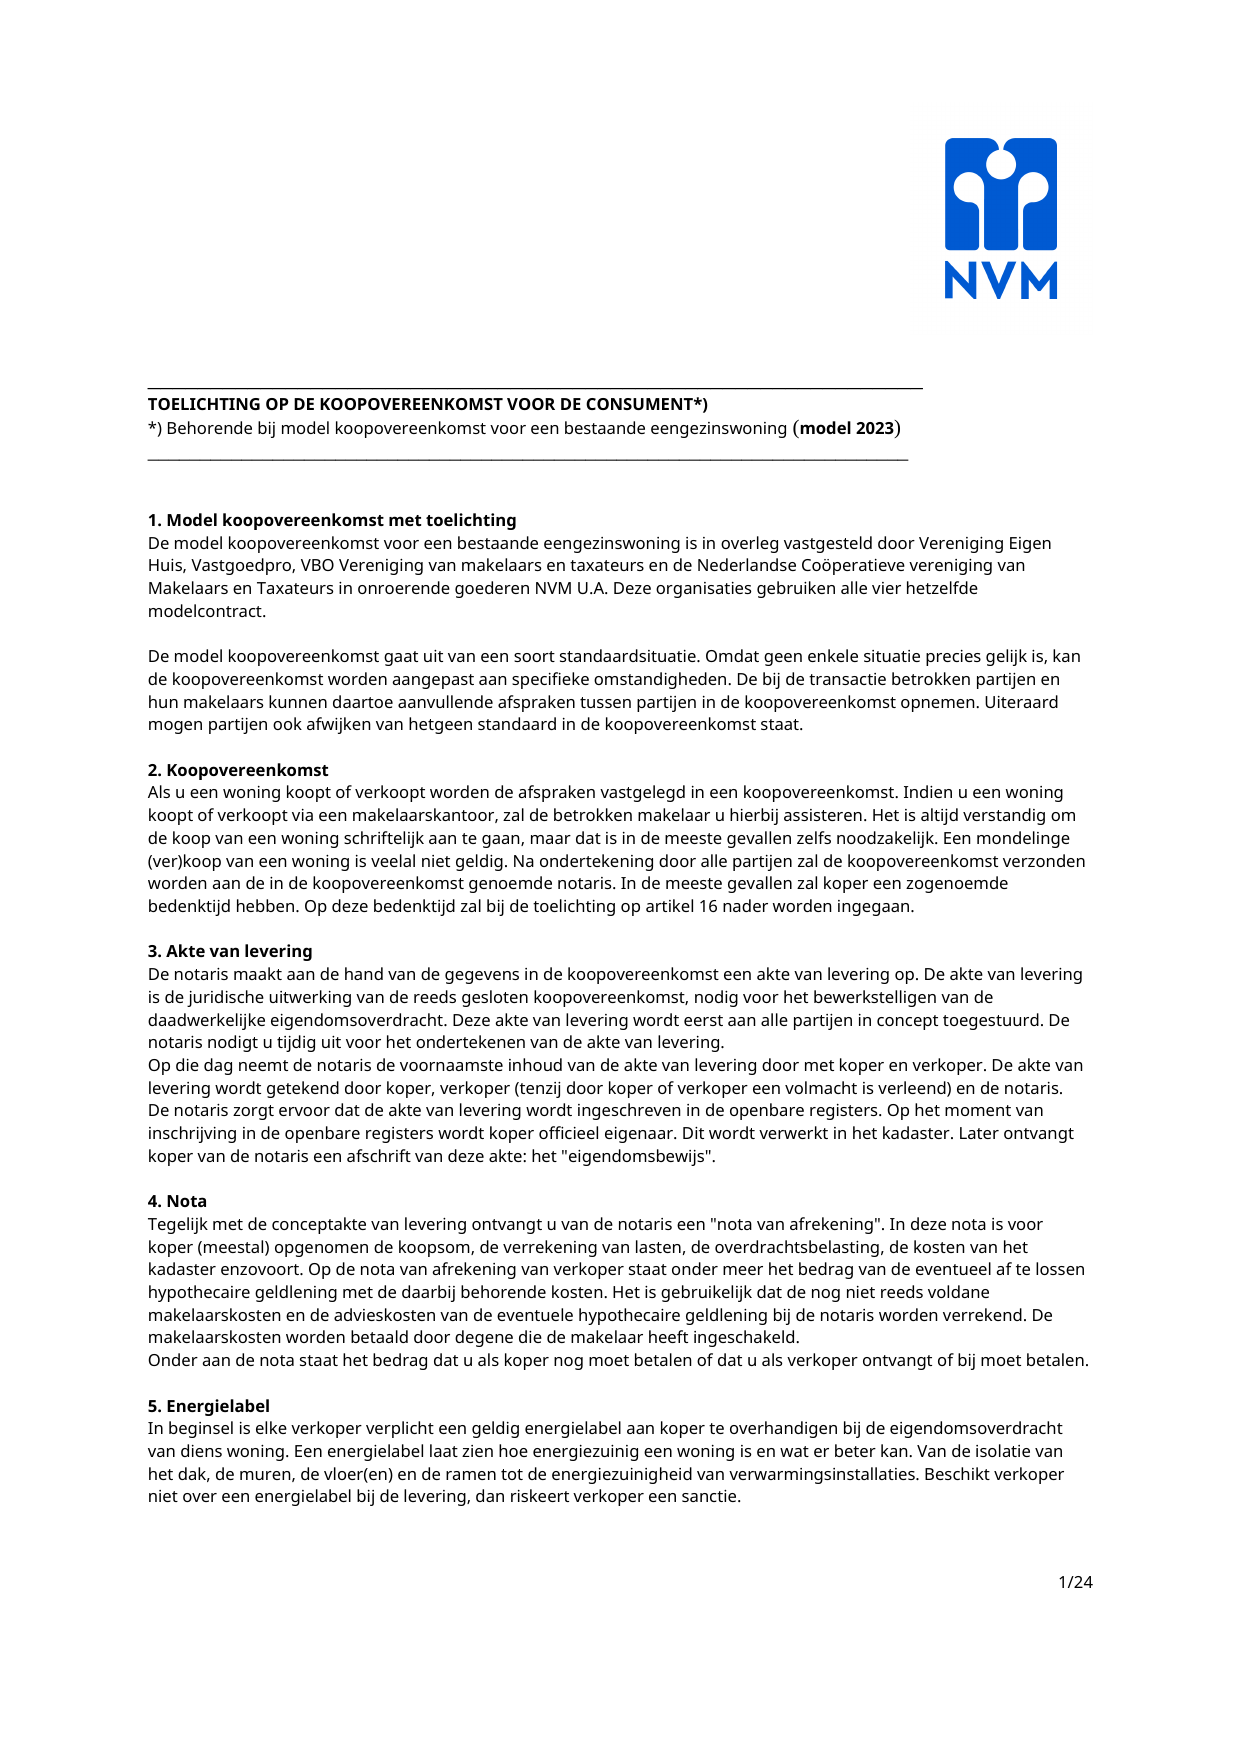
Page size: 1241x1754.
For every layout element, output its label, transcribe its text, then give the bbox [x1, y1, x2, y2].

picture [910, 102, 1093, 335]
text 4. Nota [148, 1190, 1093, 1213]
text 3. Akte van levering [148, 940, 1093, 963]
text De model koopovereenkomst voor een bestaande eengezinswoning is in overleg vastgesteld door Vereniging Eigen Huis, Vastgoedpro, VBO Vereniging van makelaars en taxateurs en de Nederlandse Coöperatieve vereniging van Makelaars en Taxateurs in onroerende goederen NVM U.A. Deze organisaties gebruiken alle vier hetzelfde modelcontract. [148, 531, 1093, 622]
text _________________________________________________________________________ [148, 439, 1093, 463]
text *) Behorende bij model koopovereenkomst voor een bestaande eengezinswoning (model 2023) [148, 415, 1093, 439]
text 2. Koopovereenkomst [148, 758, 1093, 781]
text 5. Energielabel [148, 1394, 1093, 1417]
text Tegelijk met de conceptakte van levering ontvangt u van de notaris een "nota van afrekening". In deze nota is voor koper (meestal) opgenomen de koopsom, de verrekening van lasten, de overdrachtsbelasting, de kosten van het kadaster enzovoort. Op de nota van afrekening van verkoper staat onder meer het bedrag van de eventueel af te lossen hypothecaire geldlening met de daarbij behorende kosten. Het is gebruikelijk dat de nog niet reeds voldane makelaarskosten en de advieskosten van de eventuele hypothecaire geldlening bij de notaris worden verrekend. De makelaarskosten worden betaald door degene die de makelaar heeft ingeschakeld. [148, 1213, 1093, 1349]
text De notaris zorgt ervoor dat de akte van levering wordt ingeschreven in de openbare registers. Op het moment van inschrijving in de openbare registers wordt koper officieel eigenaar. Dit wordt verwerkt in het kadaster. Later ontvangt koper van de notaris een afschrift van deze akte: het "eigendomsbewijs". [148, 1099, 1093, 1167]
text Als u een woning koopt of verkoopt worden de afspraken vastgelegd in een koopovereenkomst. Indien u een woning koopt of verkoopt via een makelaarskantoor, zal de betrokken makelaar u hierbij assisteren. Het is altijd verstandig om de koop van een woning schriftelijk aan te gaan, maar dat is in de meeste gevallen zelfs noodzakelijk. Een mondelinge (ver)koop van een woning is veelal niet geldig. Na ondertekening door alle partijen zal de koopovereenkomst verzonden worden aan de in de koopovereenkomst genoemde notaris. In de meeste gevallen zal koper een zogenoemde bedenktijd hebben. Op deze bedenktijd zal bij de toelichting op artikel 16 nader worden ingegaan. [148, 781, 1093, 917]
text De notaris maakt aan de hand van de gegevens in de koopovereenkomst een akte van levering op. De akte van levering is de juridische uitwerking van de reeds gesloten koopovereenkomst, nodig voor het bewerkstelligen van de daadwerkelijke eigendomsoverdracht. Deze akte van levering wordt eerst aan alle partijen in concept toegestuurd. De notaris nodigt u tijdig uit voor het ondertekenen van de akte van levering. [148, 963, 1093, 1054]
text TOELICHTING OP DE KOOPOVEREENKOMST VOOR DE CONSUMENT*) [148, 392, 1093, 415]
text ______________________________________________________________ [148, 363, 1093, 392]
text 1. Model koopovereenkomst met toelichting [148, 509, 1093, 531]
text Op die dag neemt de notaris de voornaamste inhoud van de akte van levering door met koper en verkoper. De akte van levering wordt getekend door koper, verkoper (tenzij door koper of verkoper een volmacht is verleend) en de notaris. [148, 1054, 1093, 1099]
text De model koopovereenkomst gaat uit van een soort standaardsituatie. Omdat geen enkele situatie precies gelijk is, kan de koopovereenkomst worden aangepast aan specifieke omstandigheden. De bij de transactie betrokken partijen en hun makelaars kunnen daartoe aanvullende afspraken tussen partijen in de koopovereenkomst opnemen. Uiteraard mogen partijen ook afwijken van hetgeen standaard in de koopovereenkomst staat. [148, 645, 1093, 736]
text Onder aan de nota staat het bedrag dat u als koper nog moet betalen of dat u als verkoper ontvangt of bij moet betalen. [148, 1349, 1093, 1372]
text In beginsel is elke verkoper verplicht een geldig energielabel aan koper te overhandigen bij de eigendomsoverdracht van diens woning. Een energielabel laat zien hoe energiezuinig een woning is en wat er beter kan. Van de isolatie van het dak, de muren, de vloer(en) en de ramen tot de energiezuinigheid van verwarmingsinstallaties. Beschikt verkoper niet over een energielabel bij de levering, dan riskeert verkoper een sanctie. [148, 1417, 1093, 1508]
